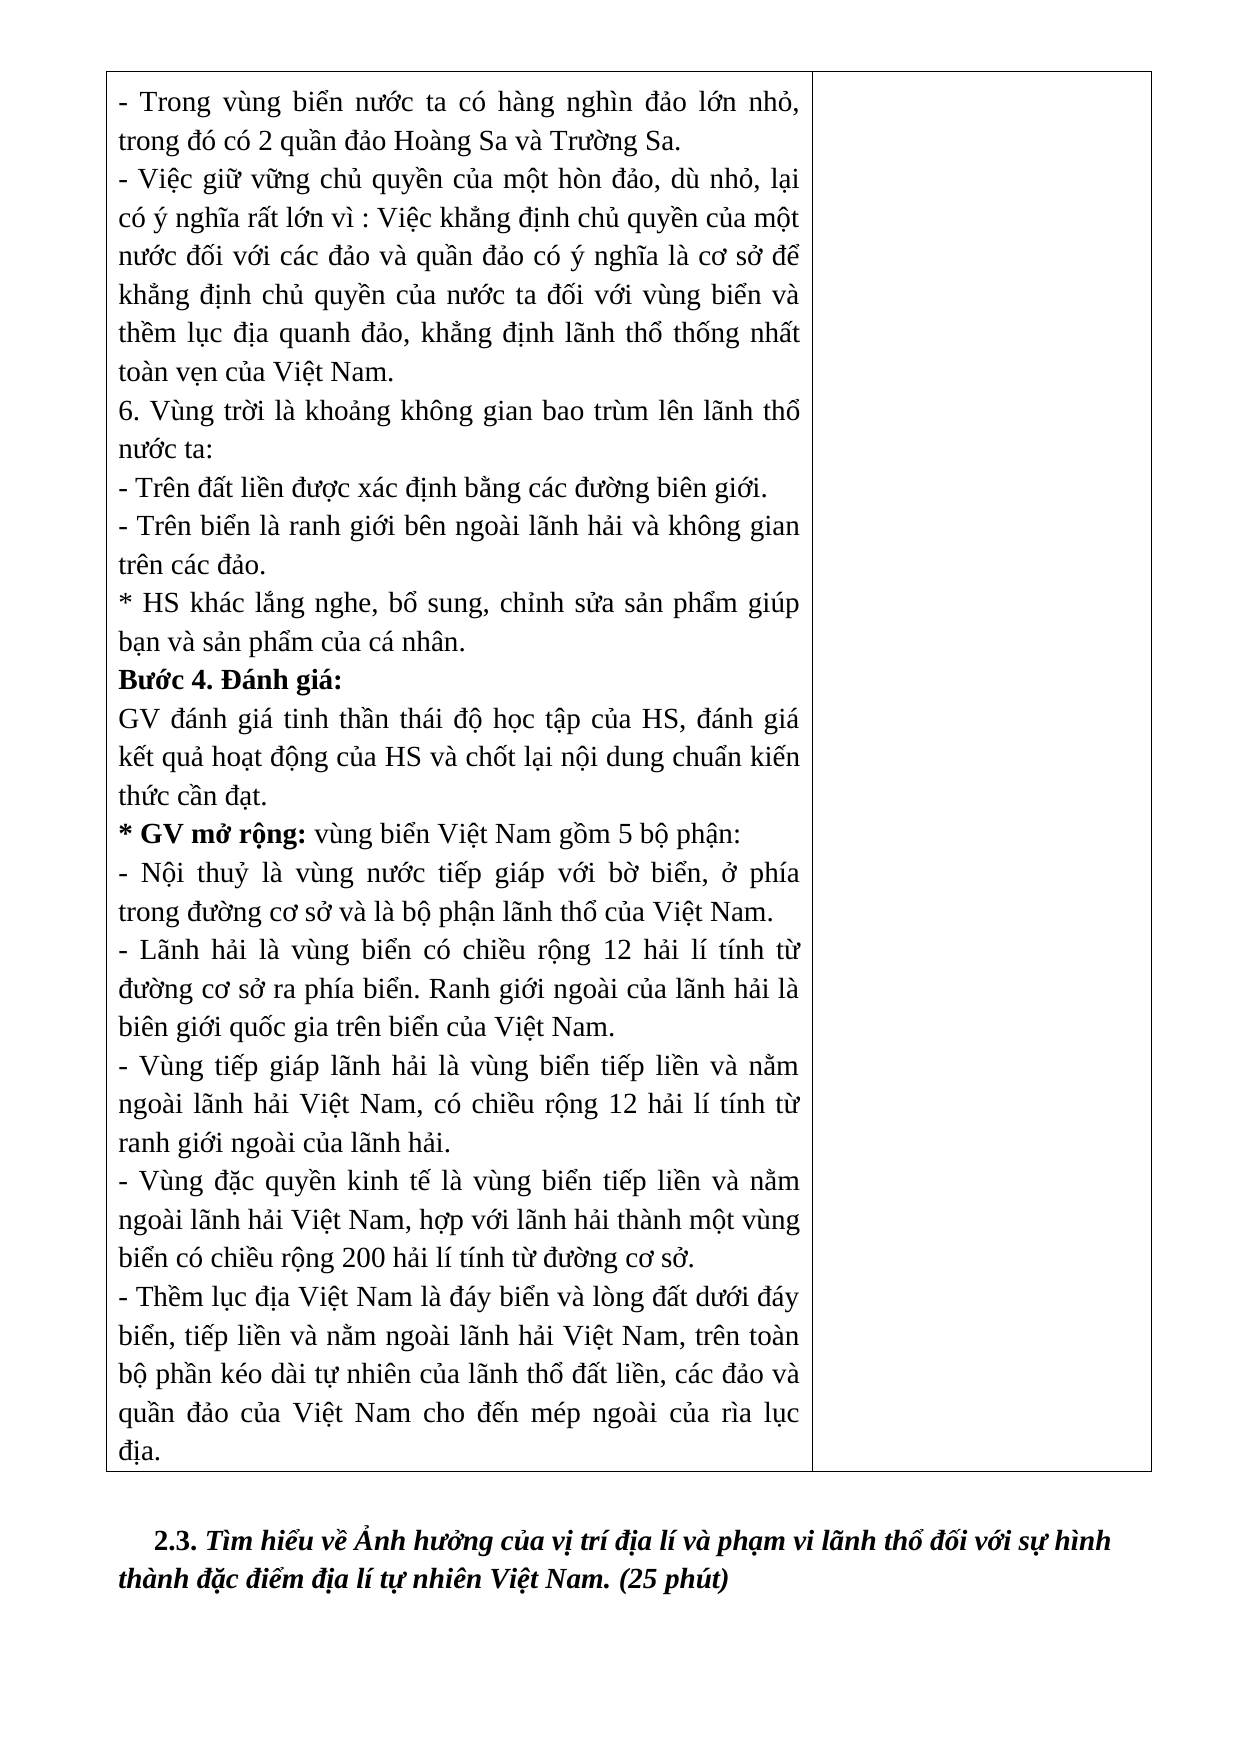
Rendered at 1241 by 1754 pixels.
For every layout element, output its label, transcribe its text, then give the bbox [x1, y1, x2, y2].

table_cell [107, 72, 812, 1471]
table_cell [813, 72, 1151, 1471]
text 2.3. Tìm hiểu về Ảnh hưởng của vị trí địa lí và phạm vi lãnh thổ đối với sự hình thành đặc điểm địa lí tự nhiên Việt Nam. (25 phút) [118, 1523, 1122, 1595]
